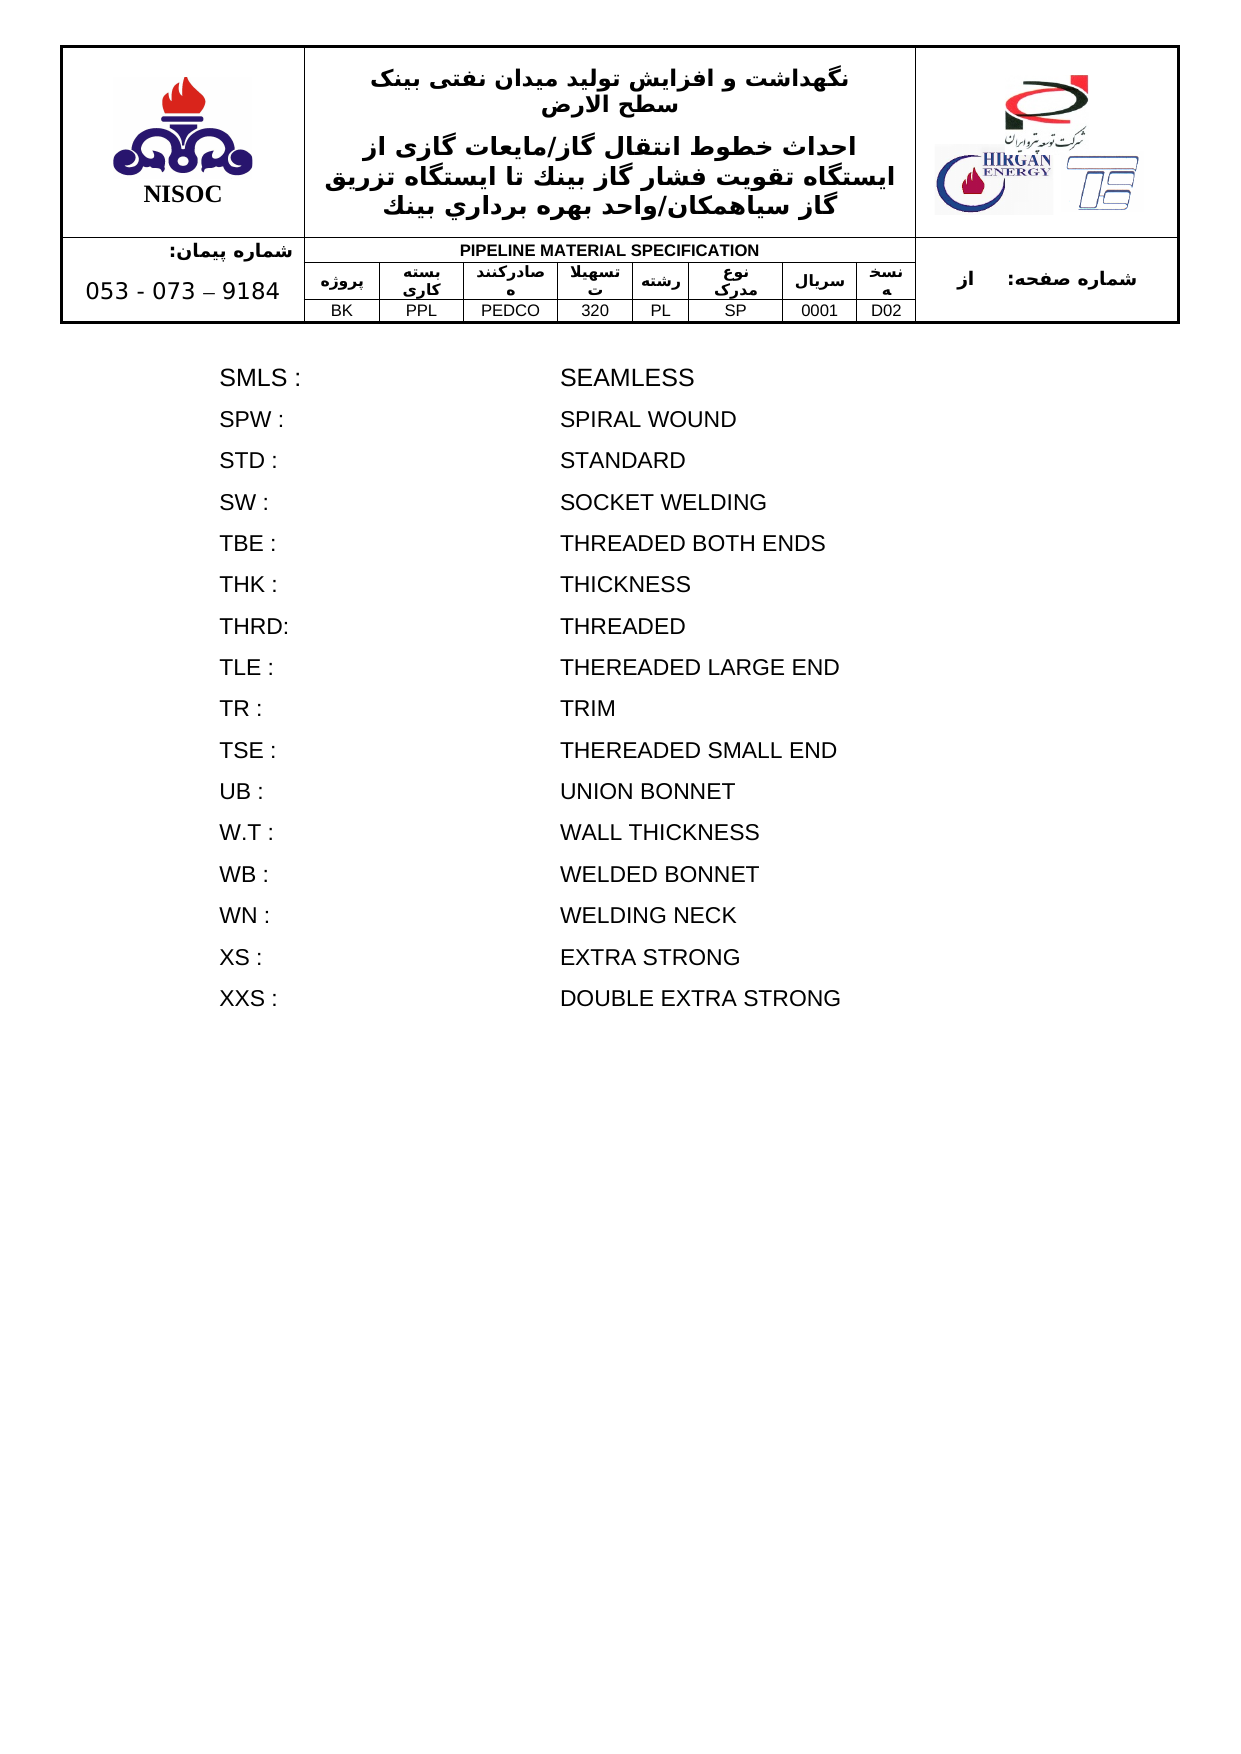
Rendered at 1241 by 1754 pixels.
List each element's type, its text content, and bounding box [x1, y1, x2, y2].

table_cell TR : [208, 688, 548, 729]
table_cell W.T : [208, 812, 548, 853]
table_cell SOCKET WELDING [549, 481, 1032, 522]
table_cell TLE : [208, 646, 548, 688]
table_cell THEREADED SMALL END [549, 729, 1032, 771]
table_cell THRD: [208, 605, 548, 646]
table_cell THEREADED LARGE END [549, 646, 1032, 688]
table_cell THICKNESS [549, 564, 1032, 605]
table_cell WELDING NECK [549, 895, 1032, 936]
table_cell THREADED BOTH ENDS [549, 523, 1032, 564]
table_cell UB : [208, 771, 548, 812]
table_cell SPW : [208, 398, 548, 440]
table_cell SMLS : [208, 357, 548, 398]
table_cell STD : [208, 440, 548, 481]
table_cell SW : [208, 481, 548, 522]
table_cell SEAMLESS [549, 357, 1032, 398]
table_cell WB : [208, 853, 548, 894]
table_cell DOUBLE EXTRA STRONG [549, 977, 1032, 1019]
table_cell WALL THICKNESS [549, 812, 1032, 853]
table_cell TSE : [208, 729, 548, 771]
table_cell XXS : [208, 977, 548, 1019]
table_cell UNION BONNET [549, 771, 1032, 812]
table_cell THREADED [549, 605, 1032, 646]
table_cell WN : [208, 895, 548, 936]
table_cell WELDED BONNET [549, 853, 1032, 894]
table_cell EXTRA STRONG [549, 936, 1032, 977]
table_cell THK : [208, 564, 548, 605]
table_cell TRIM [549, 688, 1032, 729]
table_cell STANDARD [549, 440, 1032, 481]
table_cell SPIRAL WOUND [549, 398, 1032, 440]
table_cell TBE : [208, 523, 548, 564]
picture [934, 75, 1089, 215]
table_cell XS : [208, 936, 548, 977]
picture [113, 77, 253, 179]
